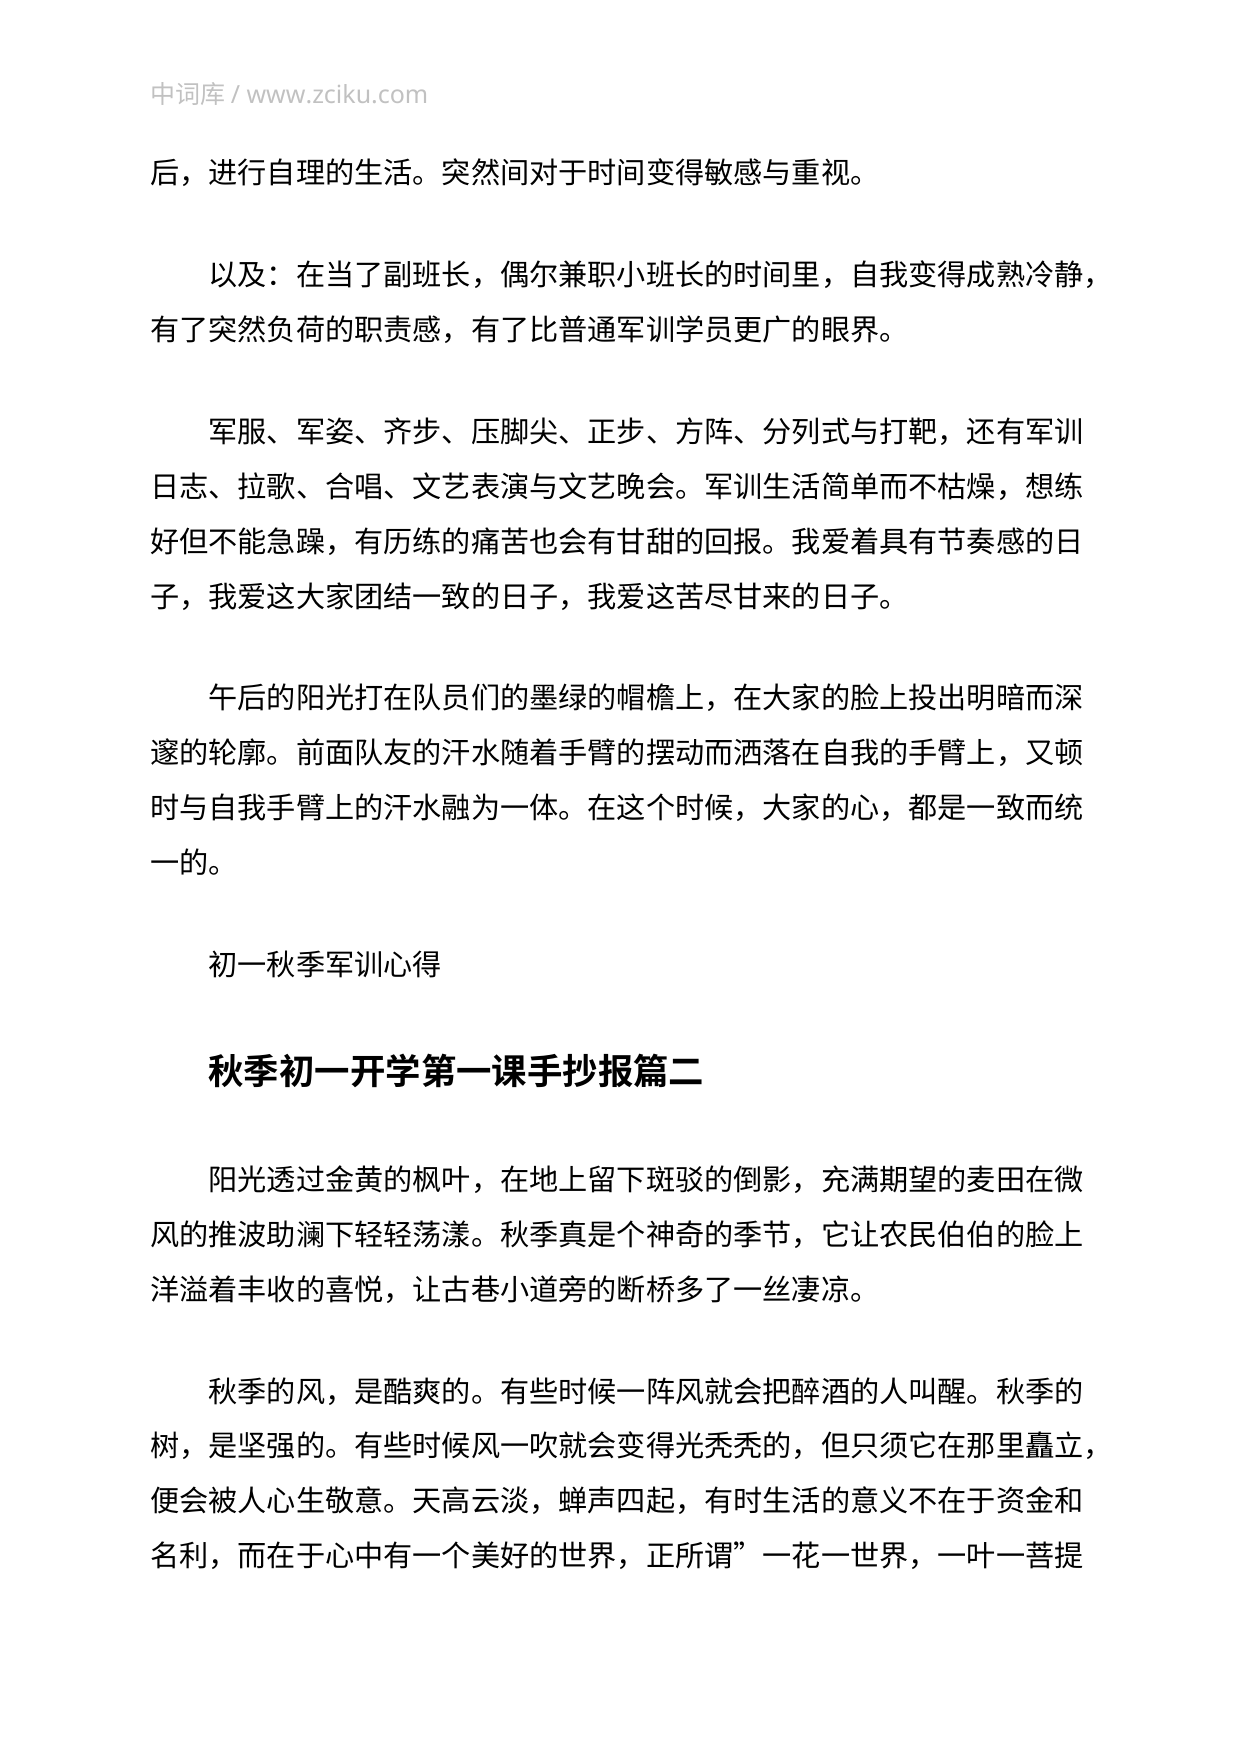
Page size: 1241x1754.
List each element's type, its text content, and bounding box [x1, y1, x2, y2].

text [150, 150, 1090, 192]
text 秋季初一开学第一课手抄报篇二 [150, 1043, 1090, 1094]
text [150, 1368, 1090, 1575]
text 阳光透过金黄的枫叶，在地上留下斑驳的倒影，充满期望的麦田在微风的推波助澜下轻轻荡漾。秋季真是个神奇的季节，它让农民伯伯的脸上洋溢着丰收的喜悦，让古巷小道旁的断桥多了一丝凄凉。 [150, 1157, 1090, 1309]
text 军服、军姿、齐步、压脚尖、正步、方阵、分列式与打靶，还有军训日志、拉歌、合唱、文艺表演与文艺晚会。军训生活简单而不枯燥，想练好但不能急躁，有历练的痛苦也会有甘甜的回报。我爱着具有节奏感的日子，我爱这大家团结一致的日子，我爱这苦尽甘来的日子。 [150, 408, 1090, 615]
text 午后的阳光打在队员们的墨绿的帽檐上，在大家的脸上投出明暗而深邃的轮廓。前面队友的汗水随着手臂的摆动而洒落在自我的手臂上，又顿时与自我手臂上的汗水融为一体。在这个时候，大家的心，都是一致而统一的。 [150, 675, 1090, 882]
text 以及：在当了副班长，偶尔兼职小班长的时间里，自我变得成熟冷静，有了突然负荷的职责感，有了比普通军训学员更广的眼界。 [150, 252, 1090, 349]
text 初一秋季军训心得 [150, 941, 1090, 984]
